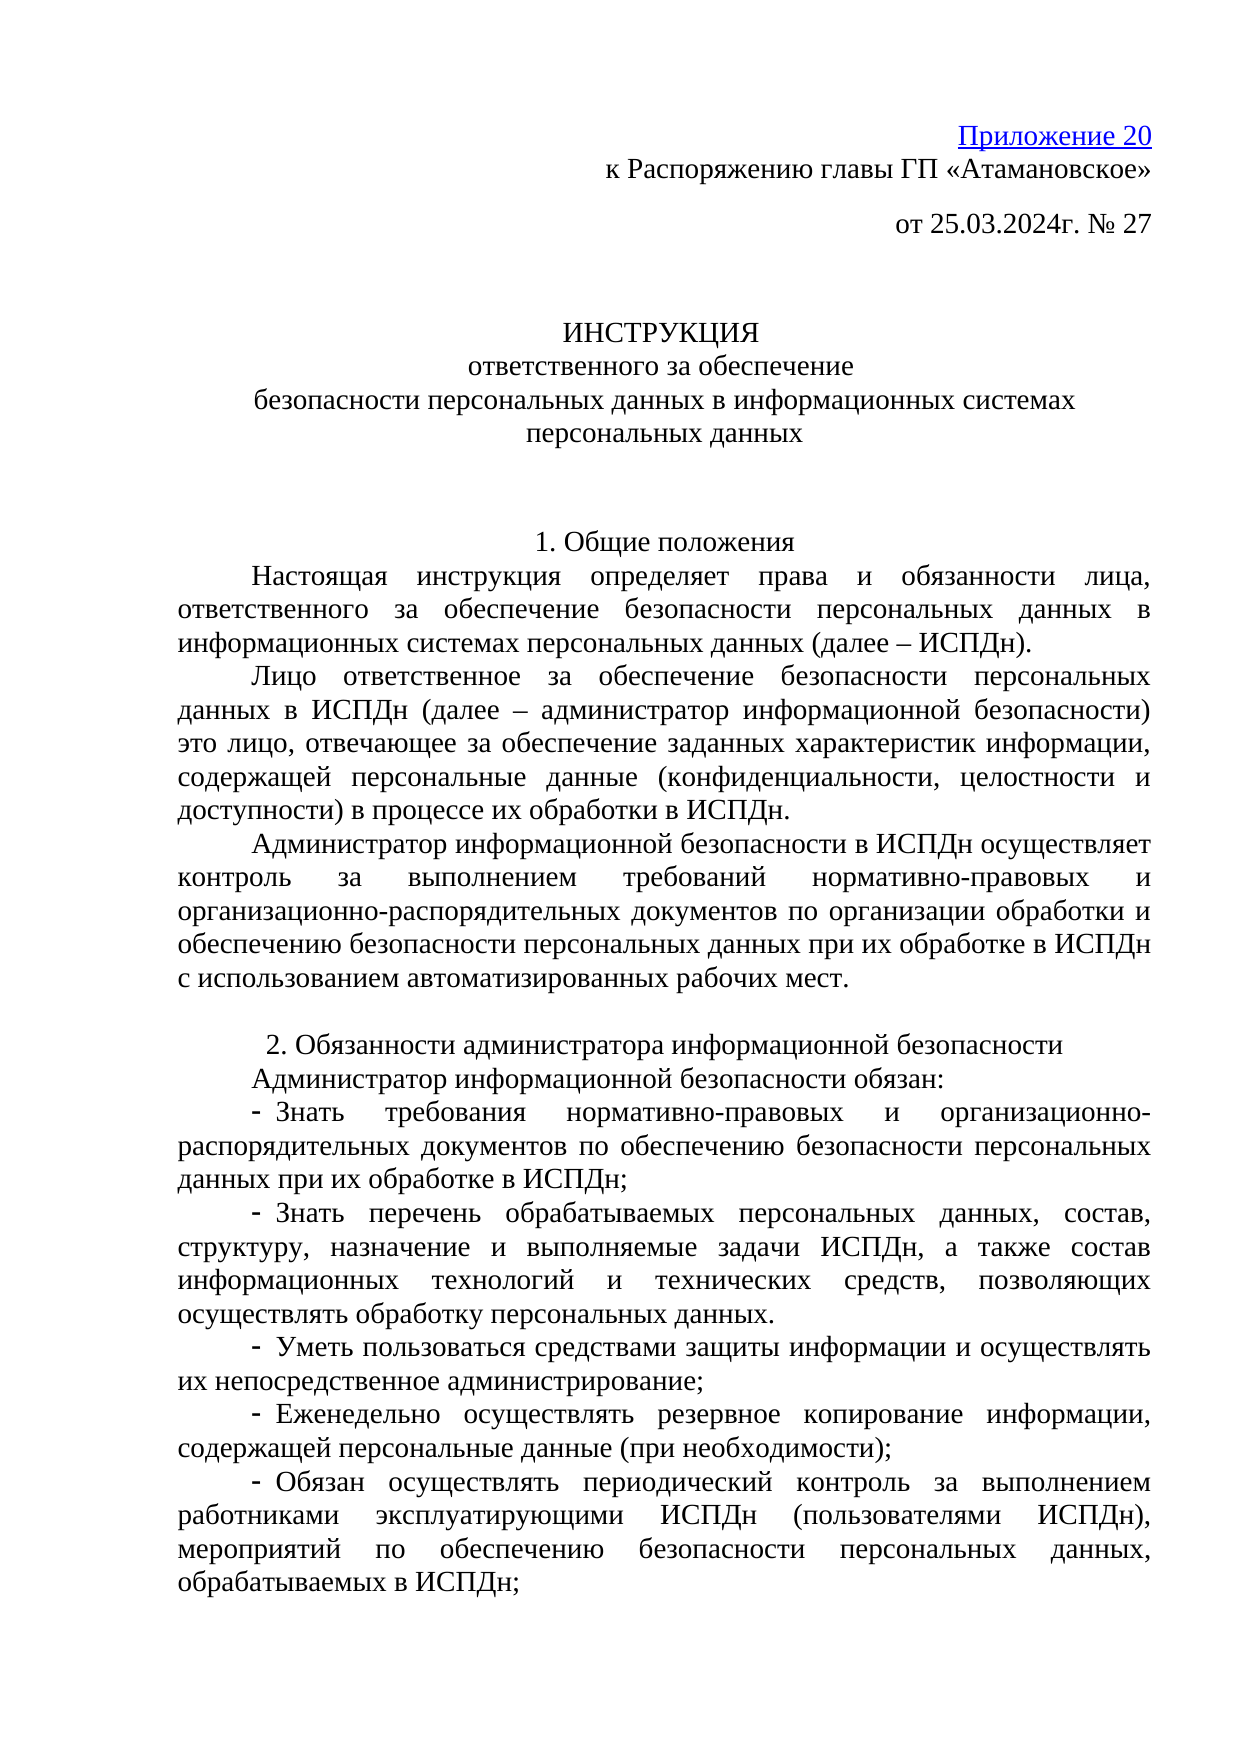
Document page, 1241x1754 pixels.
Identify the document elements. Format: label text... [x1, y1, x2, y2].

list Администратор информационной безопасности в ИСПДн осуществляет контроль за выполнением требований нормативно-правовых и организационно-распорядительных документов по организации обработки и обеспечению безопасности персональных данных при их обработке в ИСПДн с использованием автоматизированных рабочих мест. [177, 826, 1152, 994]
text ИНСТРУКЦИЯ ответственного за обеспечение безопасности персональных данных в информационных системах персональных данных [177, 315, 1152, 449]
list Обязанности администратора информационной безопасности [177, 1027, 1152, 1061]
list Знать требования нормативно-правовых и организационно-распорядительных документов по обеспечению безопасности персональных данных при их обработке в ИСПДн; [177, 1094, 1152, 1195]
text от 25.03.2024г. № 27 [177, 206, 1152, 239]
list Общие положения [177, 524, 1152, 558]
list Лицо ответственное за обеспечение безопасности персональных данных в ИСПДн (далее – администратор информационной безопасности) это лицо, отвечающее за обеспечение заданных характеристик информации, содержащей персональные данные (конфиденциальности, целостности и доступности) в процессе их обработки в ИСПДн. [177, 658, 1152, 826]
list Администратор информационной безопасности обязан: [177, 1061, 1152, 1094]
list Еженедельно осуществлять резервное копирование информации, содержащей персональные данные (при необходимости); [177, 1397, 1152, 1464]
list Знать перечень обрабатываемых персональных данных, состав, структуру, назначение и выполняемые задачи ИСПДн, а также состав информационных технологий и технических средств, позволяющих осуществлять обработку персональных данных. [177, 1195, 1152, 1329]
text Приложение 20 к Распоряжению главы ГП «Атамановское» [177, 118, 1152, 185]
list Уметь пользоваться средствами защиты информации и осуществлять их непосредственное администрирование; [177, 1329, 1152, 1397]
list Обязан осуществлять периодический контроль за выполнением работниками эксплуатирующими ИСПДн (пользователями ИСПДн), мероприятий по обеспечению безопасности персональных данных, обрабатываемых в ИСПДн; [177, 1464, 1152, 1598]
list Настоящая инструкция определяет права и обязанности лица, ответственного за обеспечение безопасности персональных данных в информационных системах персональных данных (далее – ИСПДн). [177, 558, 1152, 658]
